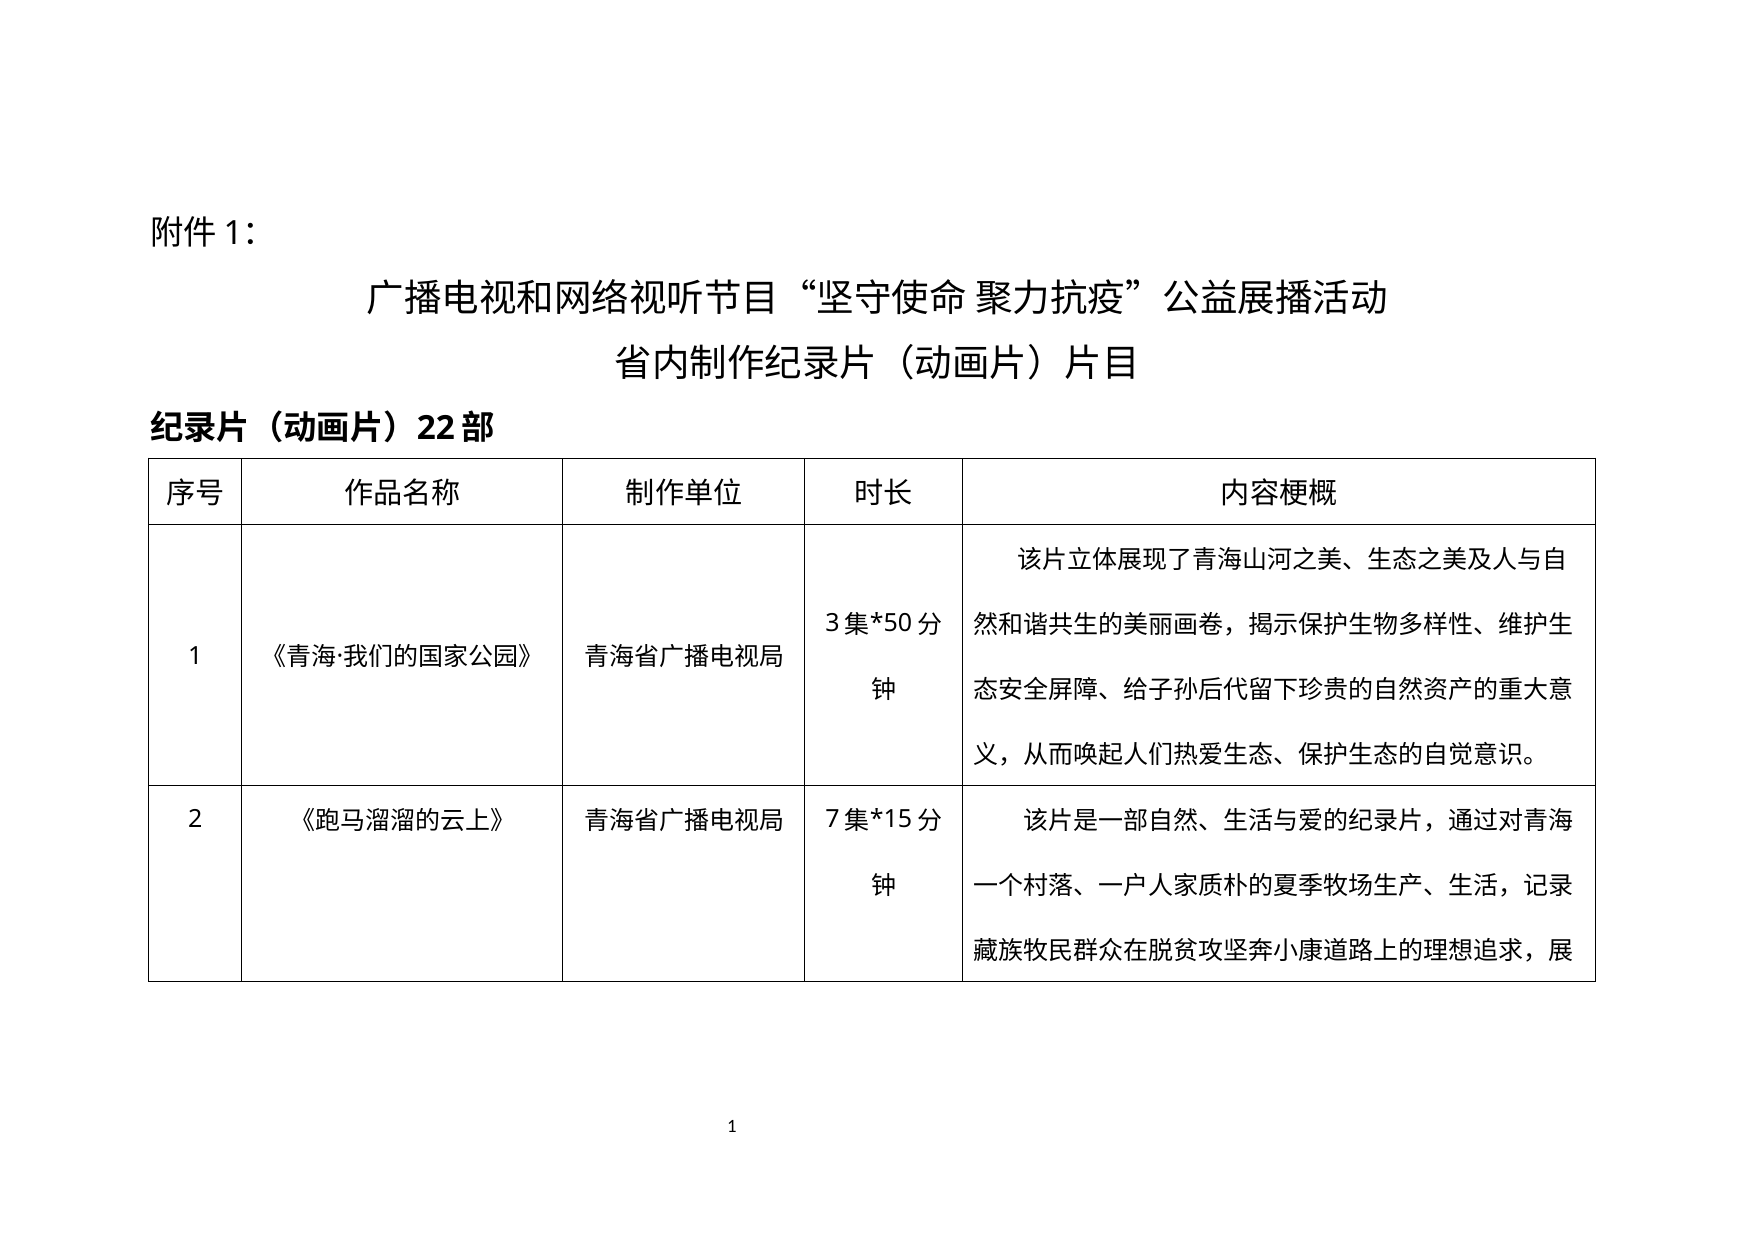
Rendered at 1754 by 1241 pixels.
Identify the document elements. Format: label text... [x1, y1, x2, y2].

table_cell 《青海·我们的国家公园》 [242, 525, 562, 785]
table_cell 7集*15分钟 [805, 786, 962, 981]
table_cell 2 [149, 786, 241, 981]
table_cell 青海省广播电视局 [563, 525, 804, 785]
table_header 内容梗概 [963, 459, 1595, 524]
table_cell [963, 786, 1595, 981]
table_cell 3集*50分钟 [805, 525, 962, 785]
text 附件1： [150, 198, 1604, 263]
table_header 序号 [149, 459, 241, 524]
text 广播电视和网络视听节目“坚守使命 聚力抗疫”公益展播活动 [150, 263, 1604, 328]
table_cell 青海省广播电视局 [563, 786, 804, 981]
text 省内制作纪录片（动画片）片目 [150, 328, 1604, 393]
table_cell 1 [149, 525, 241, 785]
table_header 作品名称 [242, 459, 562, 524]
table_cell 该片立体展现了青海山河之美、生态之美及人与自然和谐共生的美丽画卷，揭示保护生物多样性、维护生态安全屏障、给子孙后代留下珍贵的自然资产的重大意义，从而唤起人们热爱生态、保护生态的自觉意识。 [963, 525, 1595, 785]
text 纪录片（动画片）22部 [150, 393, 1604, 458]
table_header 时长 [805, 459, 962, 524]
table_header 制作单位 [563, 459, 804, 524]
table_cell 《跑马溜溜的云上》 [242, 786, 562, 981]
